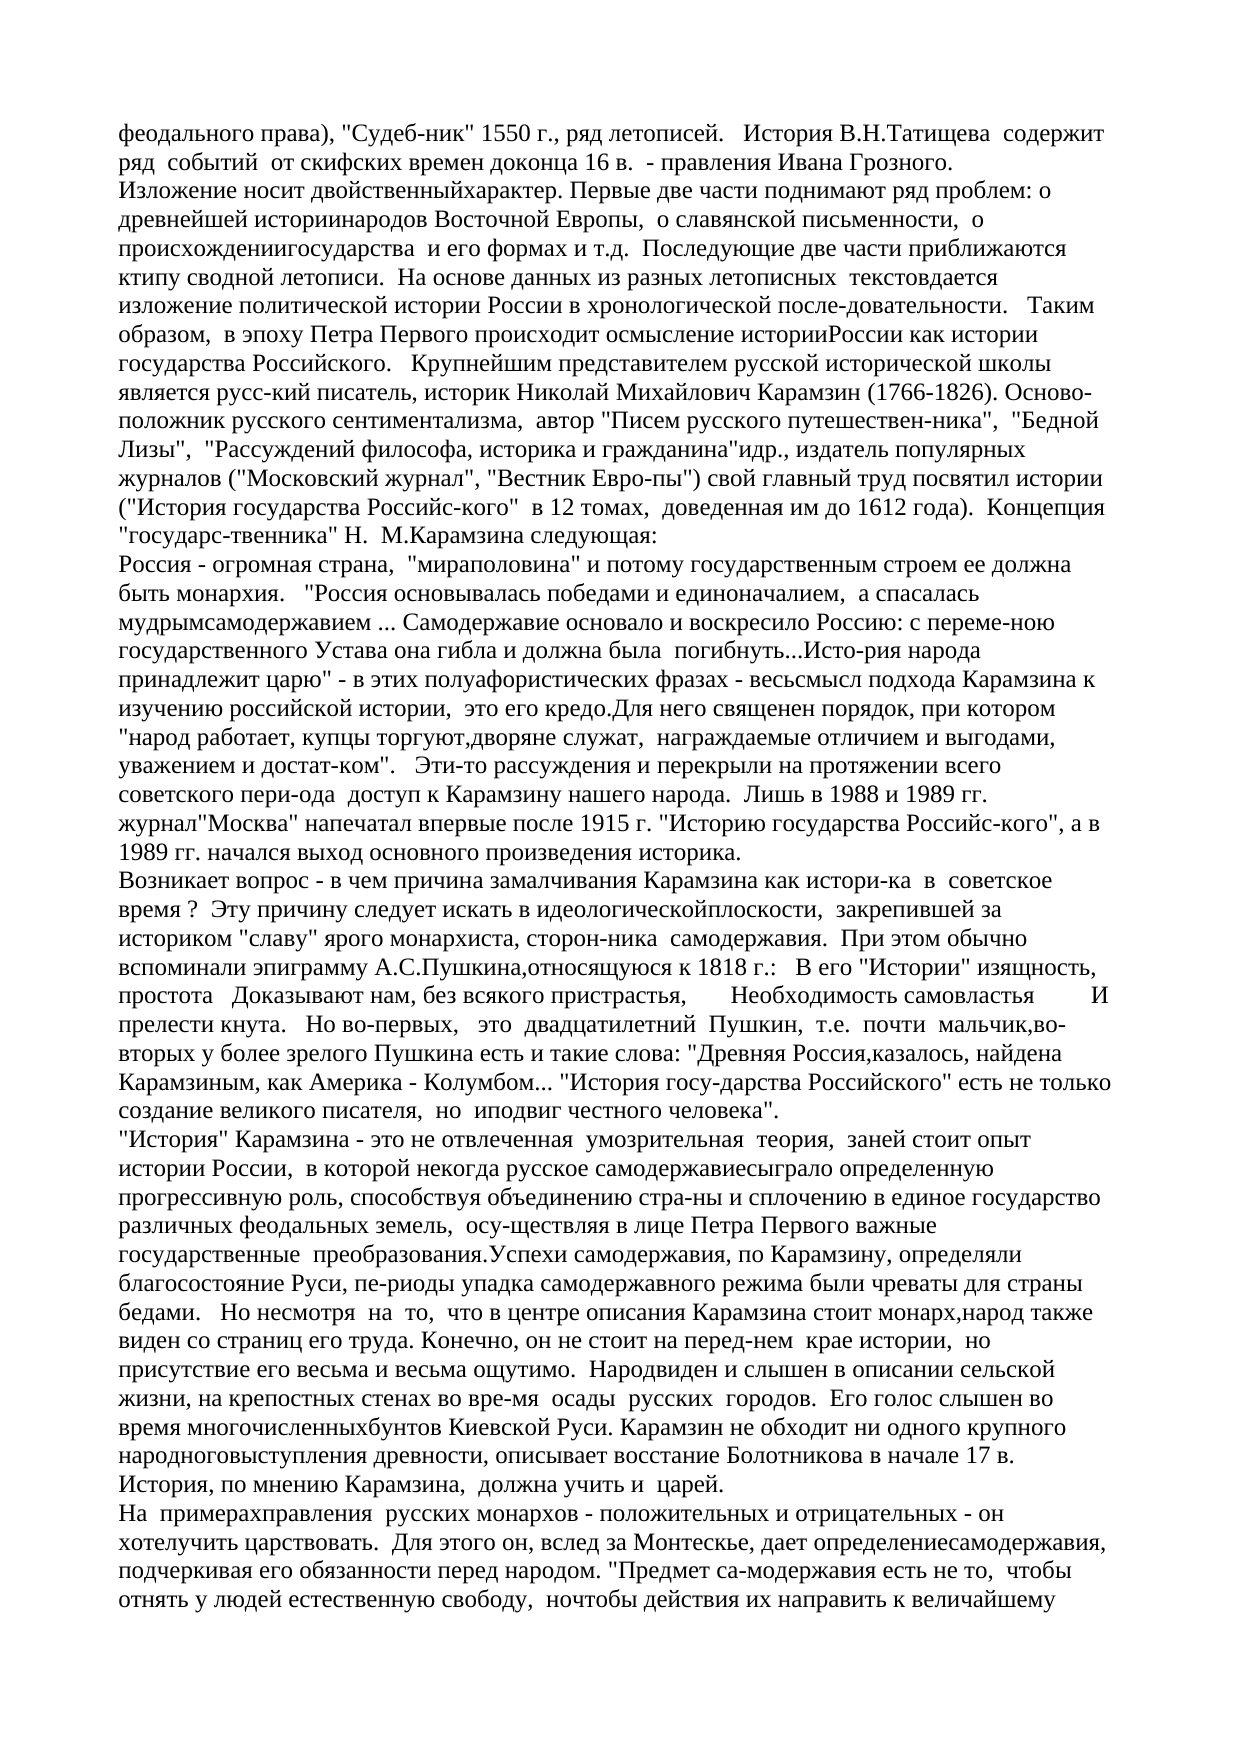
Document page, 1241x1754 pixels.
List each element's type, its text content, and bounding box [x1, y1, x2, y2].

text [118, 1498, 1122, 1613]
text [118, 118, 1122, 176]
text Россия - огромная страна, "мираполовина" и потому государственным строем ее должна быть монархия. "Россия основывалась победами и единоначалием, а спасалась мудрымсамодержавием ... Самодержавие основало и воскресило Россию: с переме-ною государственного Устава она гибла и должна была погибнуть...Исто-рия народа принадлежит царю" - в этих полуафористических фразах - весьсмысл подхода Карамзина к изучению российской истории, это его кредо.Для него священен порядок, при котором "народ работает, купцы торгуют,дворяне служат, награждаемые отличием и выгодами, уважением и достат-ком". Эти-то рассуждения и перекрыли на протяжении всего советского пери-ода доступ к Карамзину нашего народа. Лишь в 1988 и 1989 гг. журнал"Москва" напечатал впервые после 1915 г. "Историю государства Российс-кого", а в 1989 гг. начался выход основного произведения историка. [118, 549, 1122, 866]
text "История" Карамзина - это не отвлеченная умозрительная теория, заней стоит опыт истории России, в которой некогда русское самодержавиесыграло определенную прогрессивную роль, способствуя объединению стра-ны и сплочению в единое государство различных феодальных земель, осу-ществляя в лице Петра Первого важные государственные преобразования.Успехи самодержавия, по Карамзину, определяли благосостояние Руси, пе-риоды упадка самодержавного режима были чреваты для страны бедами. Но несмотря на то, что в центре описания Карамзина стоит монарх,народ также виден со страниц его труда. Конечно, он не стоит на перед-нем крае истории, но присутствие его весьма и весьма ощутимо. Народвиден и слышен в описании сельской жизни, на крепостных стенах во вре-мя осады русских городов. Его голос слышен во время многочисленныхбунтов Киевской Руси. Карамзин не обходит ни одного крупного народноговыступления древности, описывает восстание Болотникова в начале 17 в. История, по мнению Карамзина, должна учить и царей. [118, 1124, 1122, 1498]
text Изложение носит двойственныйхарактер. Первые две части поднимают ряд проблем: о древнейшей историинародов Восточной Европы, о славянской письменности, о происхождениигосударства и его формах и т.д. Последующие две части приближаются ктипу сводной летописи. На основе данных из разных летописных текстовдается изложение политической истории России в хронологической после-довательности. Таким образом, в эпоху Петра Первого происходит осмысление историиРоссии как истории государства Российского. Крупнейшим представителем русской исторической школы является русс-кий писатель, историк Николай Михайлович Карамзин (1766-1826). Осново-положник русского сентиментализма, автор "Писем русского путешествен-ника", "Бедной Лизы", "Рассуждений философа, историка и гражданина"идр., издатель популярных журналов ("Московский журнал", "Вестник Евро-пы") свой главный труд посвятил истории ("История государства Российс-кого" в 12 томах, доведенная им до 1612 года). Концепция "государс-твенника" Н. М.Карамзина следующая: [118, 176, 1122, 549]
text Возникает вопрос - в чем причина замалчивания Карамзина как истори-ка в советское время ? Эту причину следует искать в идеологическойплоскости, закрепившей за историком "славу" ярого монархиста, сторон-ника самодержавия. При этом обычно вспоминали эпиграмму А.С.Пушкина,относящуюся к 1818 г.: В его "Истории" изящность, простота Доказывают нам, без всякого пристрастья, Необходимость самовластья И прелести кнута. Но во-первых, это двадцатилетний Пушкин, т.е. почти мальчик,во-вторых у более зрелого Пушкина есть и такие слова: "Древняя Россия,казалось, найдена Карамзиным, как Америка - Колумбом... "История госу-дарства Российского" есть не только создание великого писателя, но иподвиг честного человека". [118, 866, 1122, 1124]
